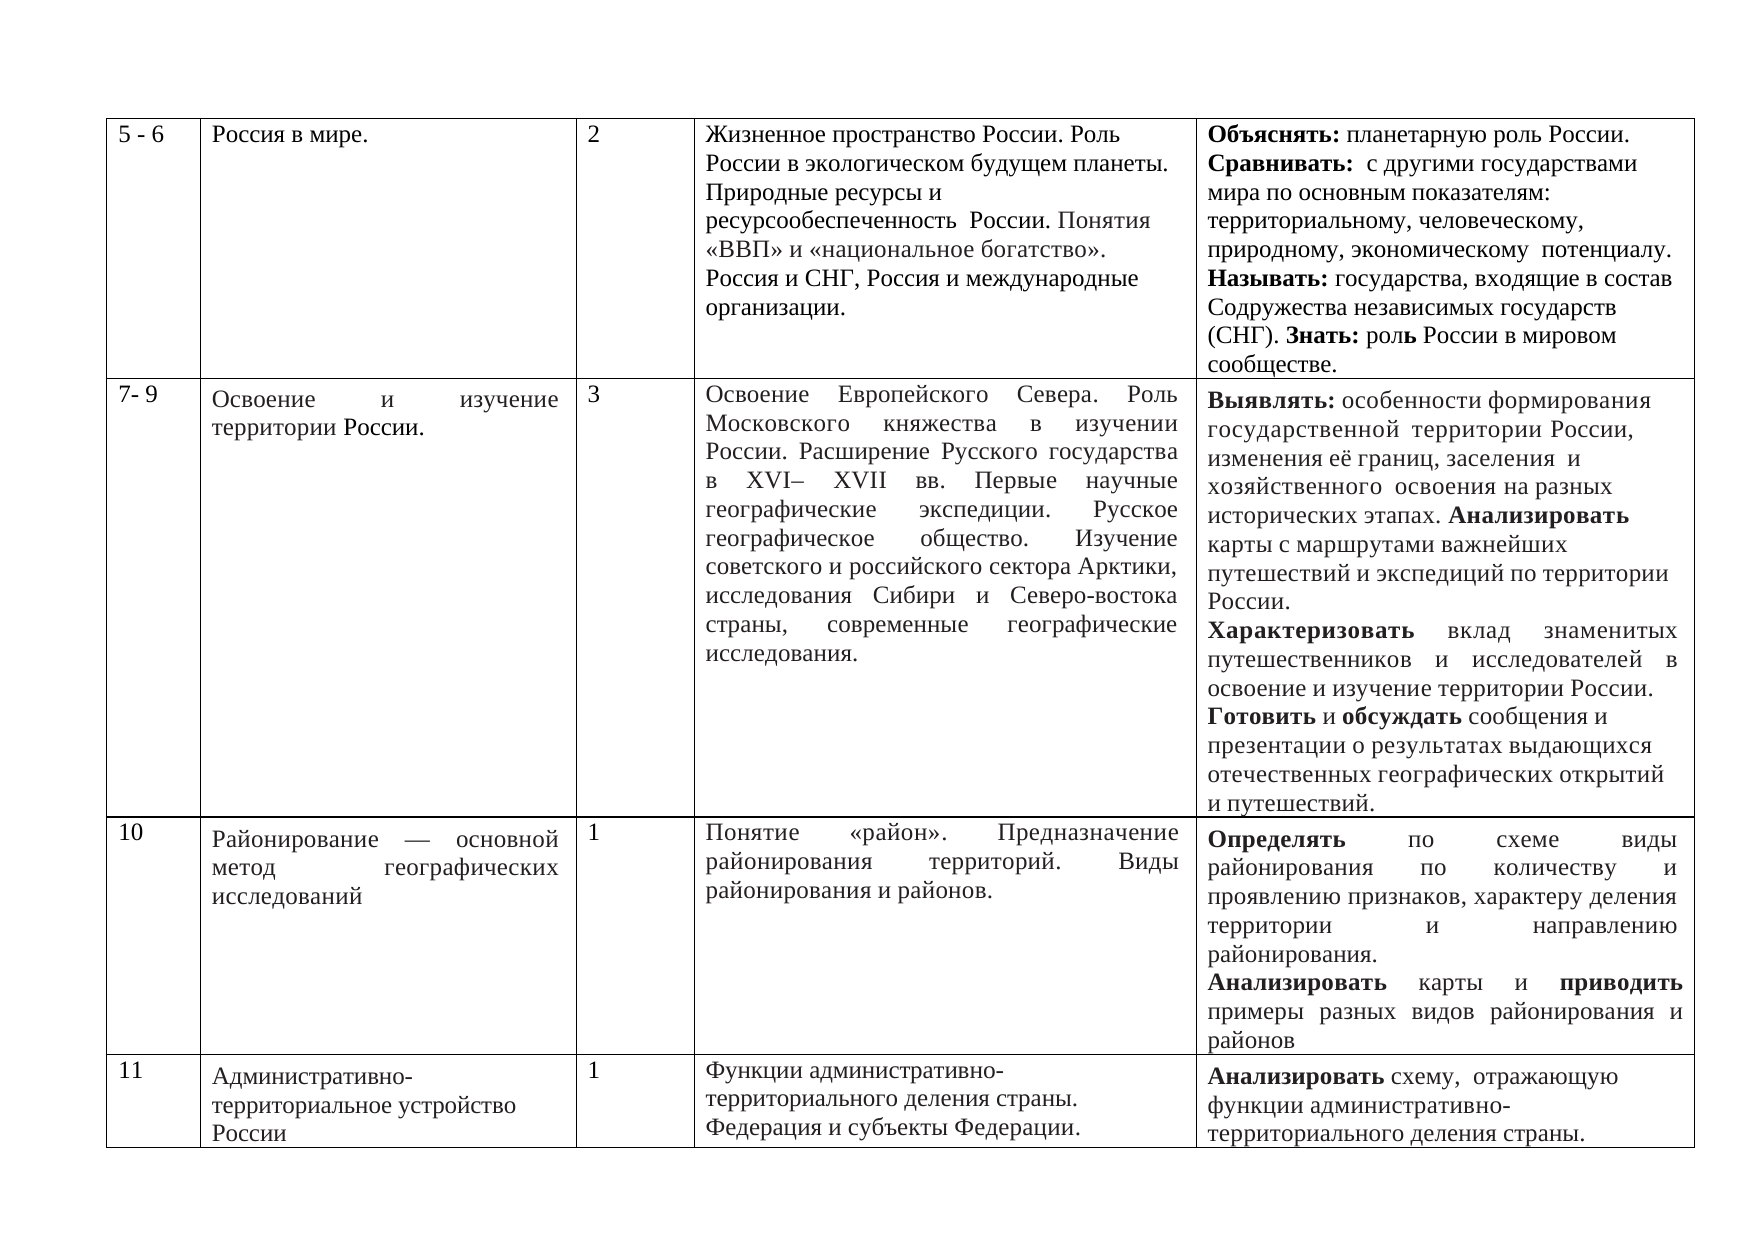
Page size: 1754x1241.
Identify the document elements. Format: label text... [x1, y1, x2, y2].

table_cell Объяснять: планетарную роль России. Сравнивать: с другими государствами мира по основным показателям: территориальному, человеческому, природному, экономическому потенциалу. Называть: государства, входящие в состав Содружества независимых государств (СНГ). Знать: роль России в мировом сообществе. [1197, 119, 1694, 378]
table_cell 1 [577, 1055, 694, 1147]
table_cell 11 [107, 1055, 200, 1147]
table_cell 7- 9 [107, 379, 200, 816]
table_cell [201, 1055, 576, 1147]
table_cell 1 [577, 818, 694, 1054]
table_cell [1197, 1055, 1694, 1147]
table_cell 10 [107, 818, 200, 1054]
table_cell 2 [577, 119, 694, 378]
table_cell Жизненное пространство России. Роль России в экологическом будущем планеты. Природные ресурсы и ресурсообеспеченность России. Понятия «ВВП» и «национальное богатство». Россия и СНГ, Россия и международные организации. [695, 119, 1196, 378]
table_cell 3 [577, 379, 694, 816]
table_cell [695, 1055, 1196, 1147]
table_cell Районирование — основной метод географических исследований [201, 818, 576, 1054]
table_cell Россия в мире. [201, 119, 576, 378]
table_cell Понятие «район». Предназначение районирования территорий. Виды районирования и районов. [695, 818, 1196, 1054]
table_cell Освоение Европейского Севера. Роль Московского княжества в изучении России. Расширение Русского государства в XVI– XVII вв. Первые научные географические экспедиции. Русское географическое общество. Изучение советского и российского сектора Арктики, исследования Сибири и Северо-востока страны, современные географические исследования. [695, 379, 1196, 816]
table_cell Определять по схеме виды районирования по количеству и проявлению признаков, характеру деления территории и направлению районирования. Анализировать карты и приводить примеры разных видов районирования и районов [1197, 818, 1694, 1054]
table_cell 5 - 6 [107, 119, 200, 378]
table_cell Освоение и изучение территории России. [201, 379, 576, 816]
table_cell Выявлять: особенности формирования государственной территории России, изменения её границ, заселения и хозяйственного освоения на разных исторических этапах. Анализировать карты с маршрутами важнейших путешествий и экспедиций по территории России. Характеризовать вклад знаменитых путешественников и исследователей в освоение и изучение территории России. Готовить и обсуждать сообщения и презентации о результатах выдающихся отечественных географических открытий и путешествий. [1197, 379, 1694, 816]
